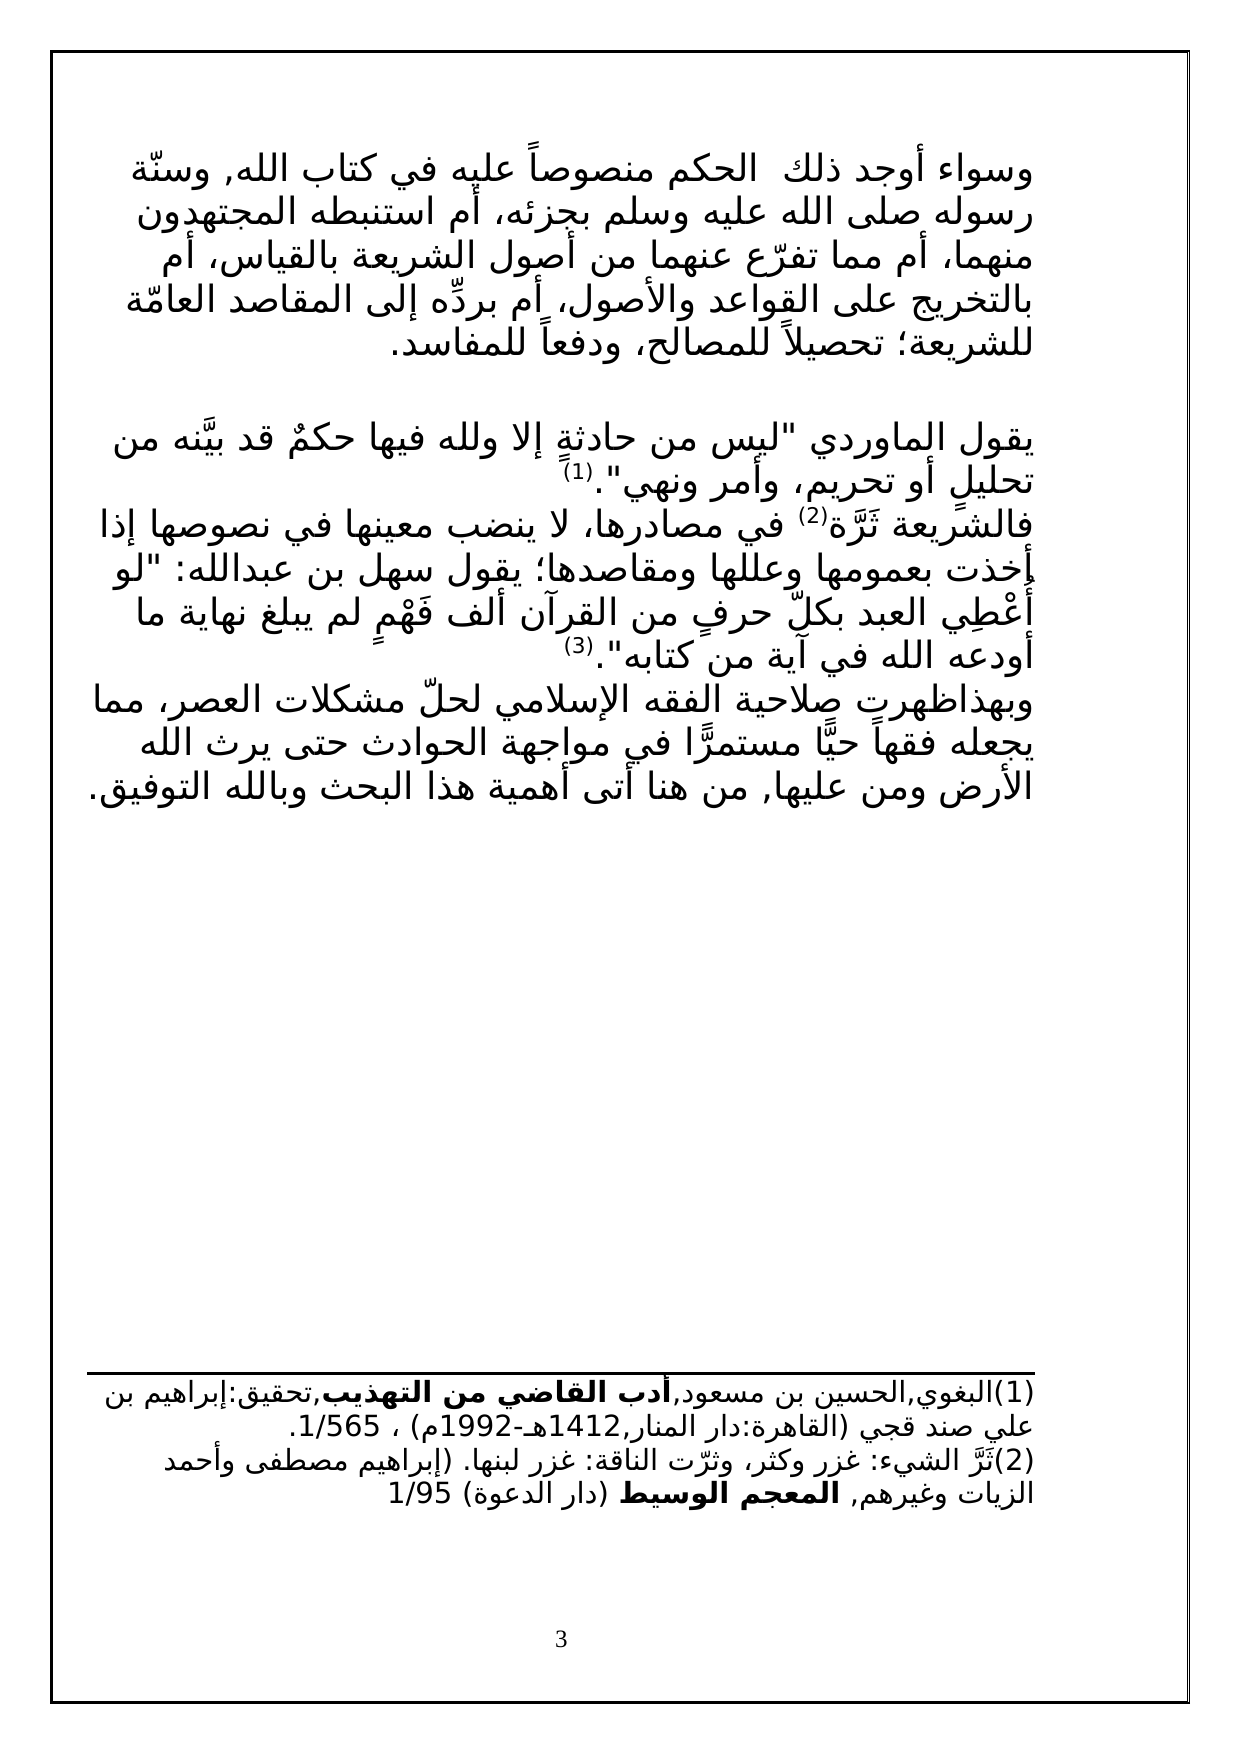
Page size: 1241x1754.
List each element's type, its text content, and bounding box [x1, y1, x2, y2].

text (1)البغوي,الحسين بن مسعود,أدب القاضي من التهذيب,تحقيق:إبراهيم بن علي صند قجي (القاهرة:دار المنار,1412هـ-1992م) ، 1/565. [87, 1375, 1035, 1443]
text (2)ثَرَّ الشيء: غزر وكثر، وثرّت الناقة: غزر لبنها. (إبراهيم مصطفى وأحمد الزيات وغيرهم, المعجم الوسيط (دار الدعوة) 1/95 [87, 1443, 1035, 1511]
text وبهذاظهرت صلاحية الفقه الإسلامي لحلّ مشكلات العصر، مما يجعله فقهاً حيًّا مستمرًّا في مواجهة الحوادث حتى يرث الله الأرض ومن عليها, من هنا أتى أهمية هذا البحث وبالله التوفيق. [87, 677, 1035, 808]
text فالشريعة ثَرَّة(2) في مصادرها، لا ينضب معينها في نصوصها إذا أخذت بعمومها وعللها ومقاصدها؛ يقول سهل بن عبدالله: "لو أُعْطِي العبد بكلّ حرفٍ من القرآن ألف فَهْمٍ لم يبلغ نهاية ما أودعه الله في آية من كتابه".(3) [87, 503, 1035, 677]
text يقول الماوردي "ليس من حادثةٍ إلا ولله فيها حكمٌ قد بيَّنه من تحليلٍ أو تحريم، وأمر ونهي".(1) [87, 416, 1035, 503]
text وسواء أوجد ذلك الحكم منصوصاً عليه في كتاب الله, وسنّة رسوله صلى الله عليه وسلم بجزئه، أم استنبطه المجتهدون منهما، أم مما تفرّع عنهما من أصول الشريعة بالقياس، أم بالتخريج على القواعد والأصول، أم بردِّه إلى المقاصد العامّة للشريعة؛ تحصيلاً للمصالح، ودفعاً للمفاسد. [87, 146, 1035, 364]
